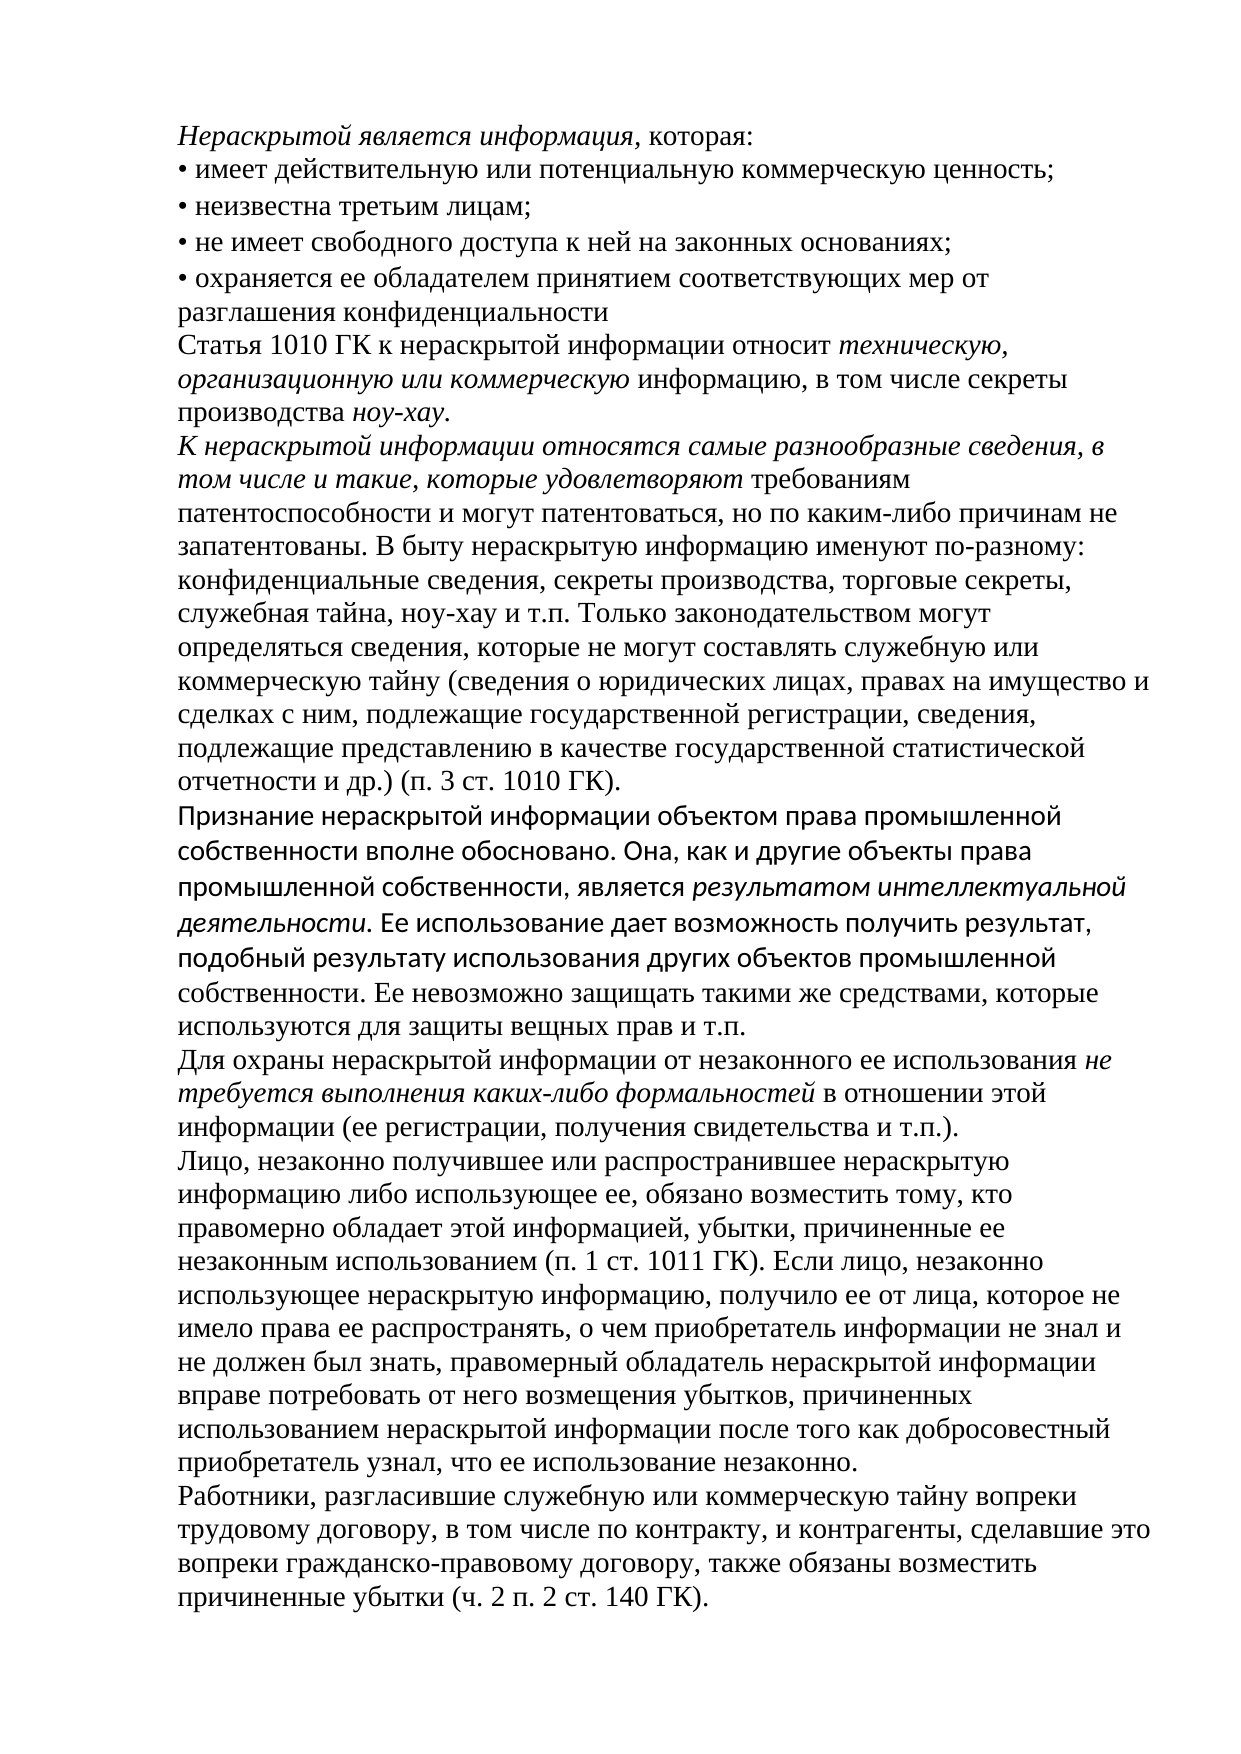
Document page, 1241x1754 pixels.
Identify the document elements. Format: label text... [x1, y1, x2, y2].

text собственности. Ее невозможно защищать такими же средствами, которые используются для защиты вещных прав и т.п. [177, 975, 1152, 1042]
text Статья 1010 ГК к нераскрытой информации относит техническую, организационную или коммерческую информацию, в том числе секреты производства ноу-хау. [177, 327, 1152, 428]
text • имеет действительную или потенциальную коммерческую ценность; [177, 152, 1152, 185]
text Для охраны нераскрытой информации от незаконного ее использования не требуется выполнения каких-либо формальностей в отношении этой информации (ее регистрации, получения свидетельства и т.п.). [177, 1042, 1152, 1143]
text К нераскрытой информации относятся самые разнообразные сведения, в том числе и такие, которые удовлетворяют требованиям патентоспособности и могут патентоваться, но по каким-либо причинам не запатентованы. В быту нераскрытую информацию именуют по-разному: конфиденциальные сведения, секреты производства, торговые секреты, служебная тайна, ноу-хау и т.п. Только законодательством могут определяться сведения, которые не могут составлять служебную или коммерческую тайну (сведения о юридических лицах, правах на имущество и сделках с ним, подлежащие государственной регистрации, сведения, подлежащие представлению в качестве государственной статистической отчетности и др.) (п. 3 ст. 1010 ГК). [177, 428, 1152, 797]
text Лицо, незаконно получившее или распространившее нераскрытую информацию либо использующее ее, обязано возместить тому, кто правомерно обладает этой информацией, убытки, причиненные ее незаконным использованием (п. 1 ст. 1011 ГК). Если лицо, незаконно использующее нераскрытую информацию, получило ее от лица, которое не имело права ее распространять, о чем приобретатель информации не знал и не должен был знать, правомерный обладатель нераскрытой информации вправе потребовать от него возмещения убытков, причиненных использованием нераскрытой информации после того как добросовестный приобретатель узнал, что ее использование незаконно. [177, 1143, 1152, 1478]
text • неизвестна третьим лицам; [177, 188, 1152, 221]
text Признание нераскрытой информации объектом права промышленной собственности вполне обосновано. Она, как и другие объекты права промышленной собственности, является результатом интеллектуальной деятельности. Ее использование дает возможность получить результат, подобный результату использования других объектов промышленной [177, 797, 1152, 975]
text • не имеет свободного доступа к ней на законных основаниях; [177, 224, 1152, 257]
text Работники, разгласившие служебную или коммерческую тайну вопреки трудовому договору, в том числе по контракту, и контрагенты, сделавшие это вопреки гражданско-правовому договору, также обязаны возместить причиненные убытки (ч. 2 п. 2 ст. 140 ГК). [177, 1478, 1152, 1612]
text • охраняется ее обладателем принятием соответствующих мер от разглашения конфиденциальности [177, 260, 1152, 327]
text Нераскрытой является информация, которая: [177, 118, 1152, 152]
